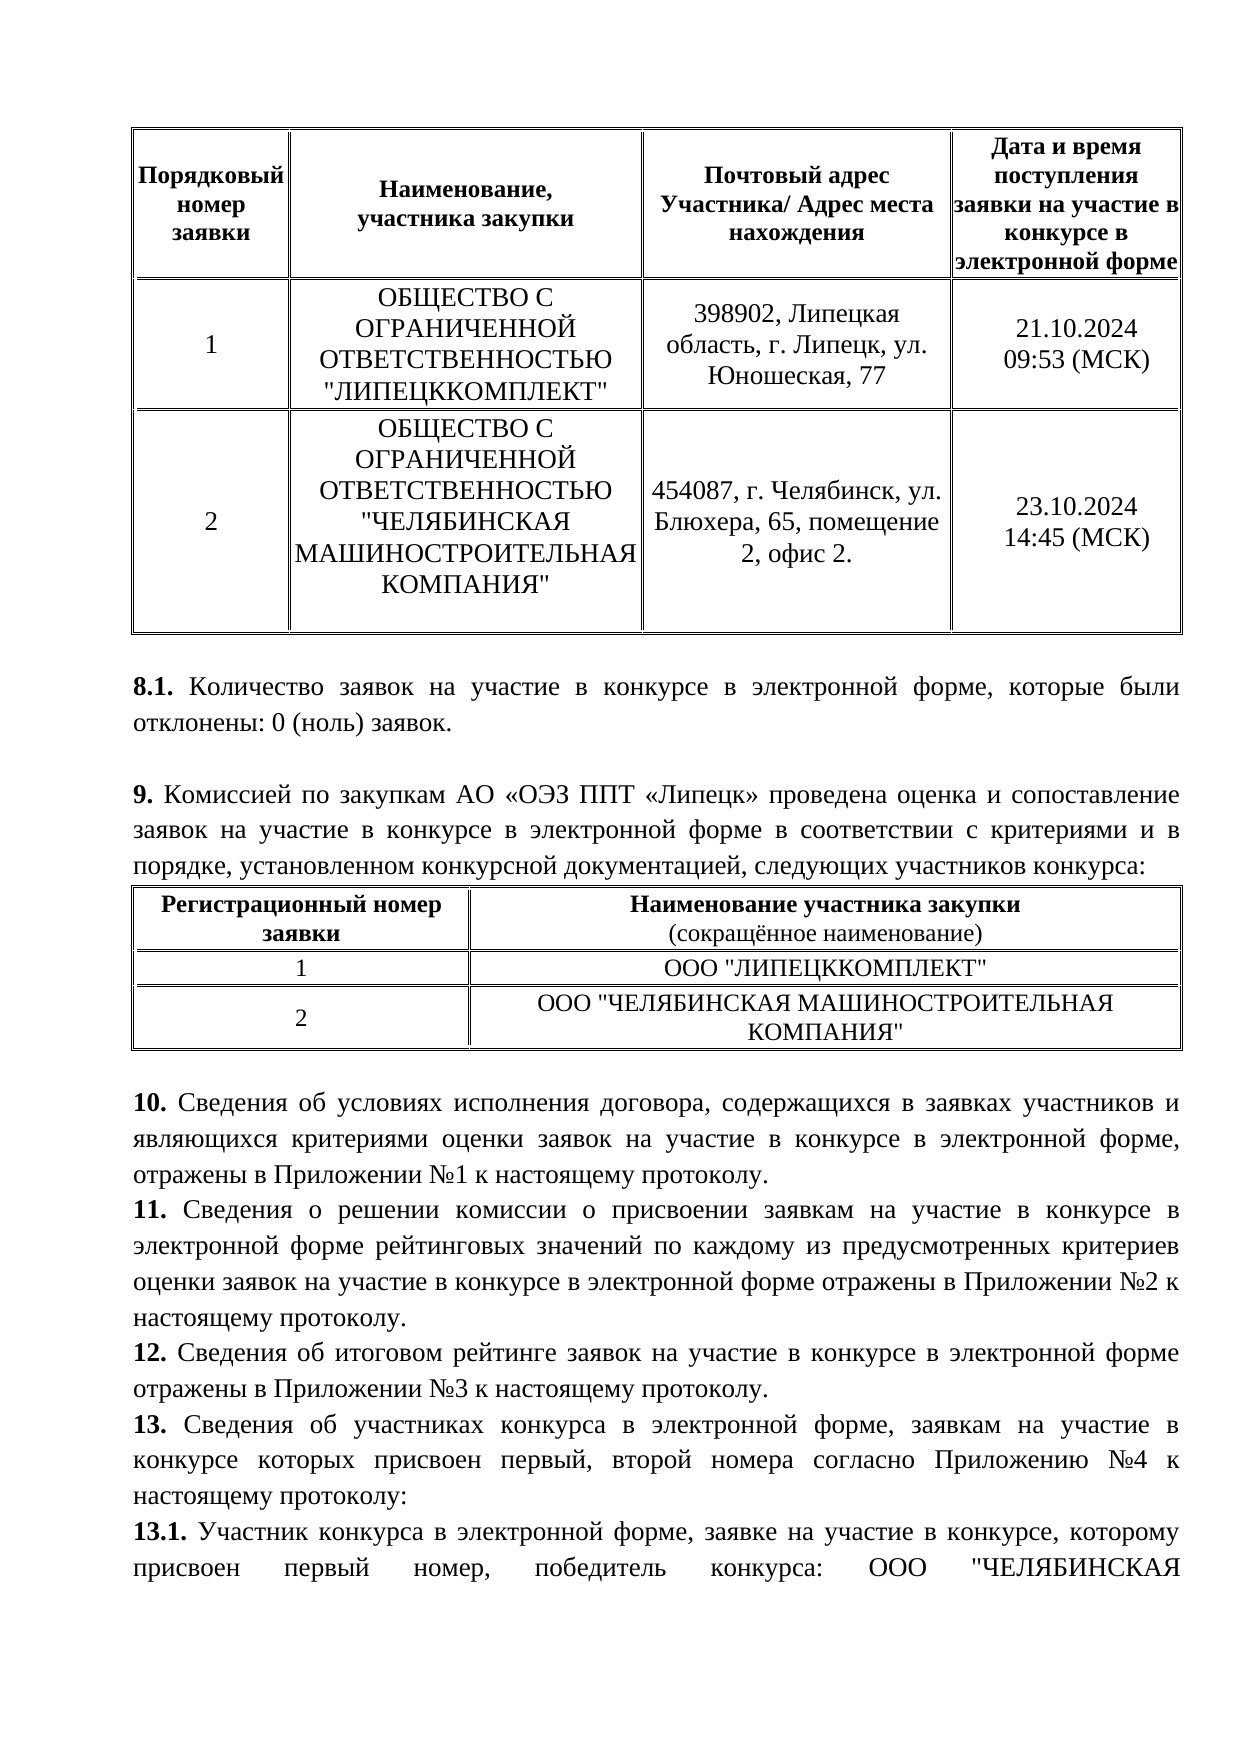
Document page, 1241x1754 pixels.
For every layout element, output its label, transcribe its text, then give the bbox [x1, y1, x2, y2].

table_cell 21.10.2024 09:53 (МСК) [953, 277, 1180, 407]
text 9. Комиссией по закупкам АО «ОЭЗ ППТ «Липецк» проведена оценка и сопоставление заявок на участие в конкурсе в электронной форме в соответствии с критериями и в порядке, установленном конкурсной документацией, следующих участников конкурса: [133, 778, 1181, 880]
table_cell ООО "ЧЕЛЯБИНСКАЯ МАШИНОСТРОИТЕЛЬНАЯ КОМПАНИЯ" [470, 984, 1180, 1047]
table_header Наименование, участника закупки [289, 130, 642, 277]
table_cell 2 [134, 984, 469, 1047]
table_header Дата и время поступления заявки на участие в конкурсе в электронной форме [951, 130, 1180, 277]
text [133, 1515, 1181, 1582]
table_cell 1 [134, 277, 288, 407]
text 8.1. Количество заявок на участие в конкурсе в электронной форме, которые были отклонены: 0 (ноль) заявок. [133, 671, 1181, 737]
text 11. Сведения о решении комиссии о присвоении заявкам на участие в конкурсе в электронной форме рейтинговых значений по каждому из предусмотренных критериев оценки заявок на участие в конкурсе в электронной форме отражены в Приложении №2 к настоящему протоколу. [133, 1193, 1181, 1332]
table_cell ОБЩЕСТВО С ОГРАНИЧЕННОЙ ОТВЕТСТВЕННОСТЬЮ "ЧЕЛЯБИНСКАЯ МАШИНОСТРОИТЕЛЬНАЯ КОМПАНИЯ" [289, 411, 642, 632]
table_header Почтовый адрес Участника/ Адрес места нахождения [642, 130, 951, 277]
table_header Наименование участника закупки (сокращённое наименование) [470, 888, 1180, 949]
table_cell 454087, г. Челябинск, ул. Блюхера, 65, помещение 2, офис 2. [642, 411, 951, 632]
table_cell 23.10.2024 14:45 (МСК) [951, 408, 1180, 632]
text 10. Сведения об условиях исполнения договора, содержащихся в заявках участников и являющихся критериями оценки заявок на участие в конкурсе в электронной форме, отражены в Приложении №1 к настоящему протоколу. [133, 1086, 1181, 1189]
table_cell ОБЩЕСТВО С ОГРАНИЧЕННОЙ ОТВЕТСТВЕННОСТЬЮ "ЛИПЕЦККОМПЛЕКТ" [291, 280, 641, 407]
table_cell 2 [134, 408, 289, 632]
text 13. Сведения об участниках конкурса в электронной форме, заявкам на участие в конкурсе которых присвоен первый, второй номера согласно Приложению №4 к настоящему протоколу: [133, 1408, 1181, 1510]
text 12. Сведения об итоговом рейтинге заявок на участие в конкурсе в электронной форме отражены в Приложении №3 к настоящему протоколу. [133, 1336, 1181, 1403]
table_cell 1 [134, 949, 468, 984]
table_header Порядковый номер заявки [134, 130, 289, 277]
table_header Регистрационный номер заявки [134, 888, 469, 949]
table_cell 398902, Липецкая область, г. Липецк, ул. Юношеская, 77 [644, 280, 950, 407]
table_cell ООО "ЛИПЕЦККОМПЛЕКТ" [471, 949, 1180, 984]
